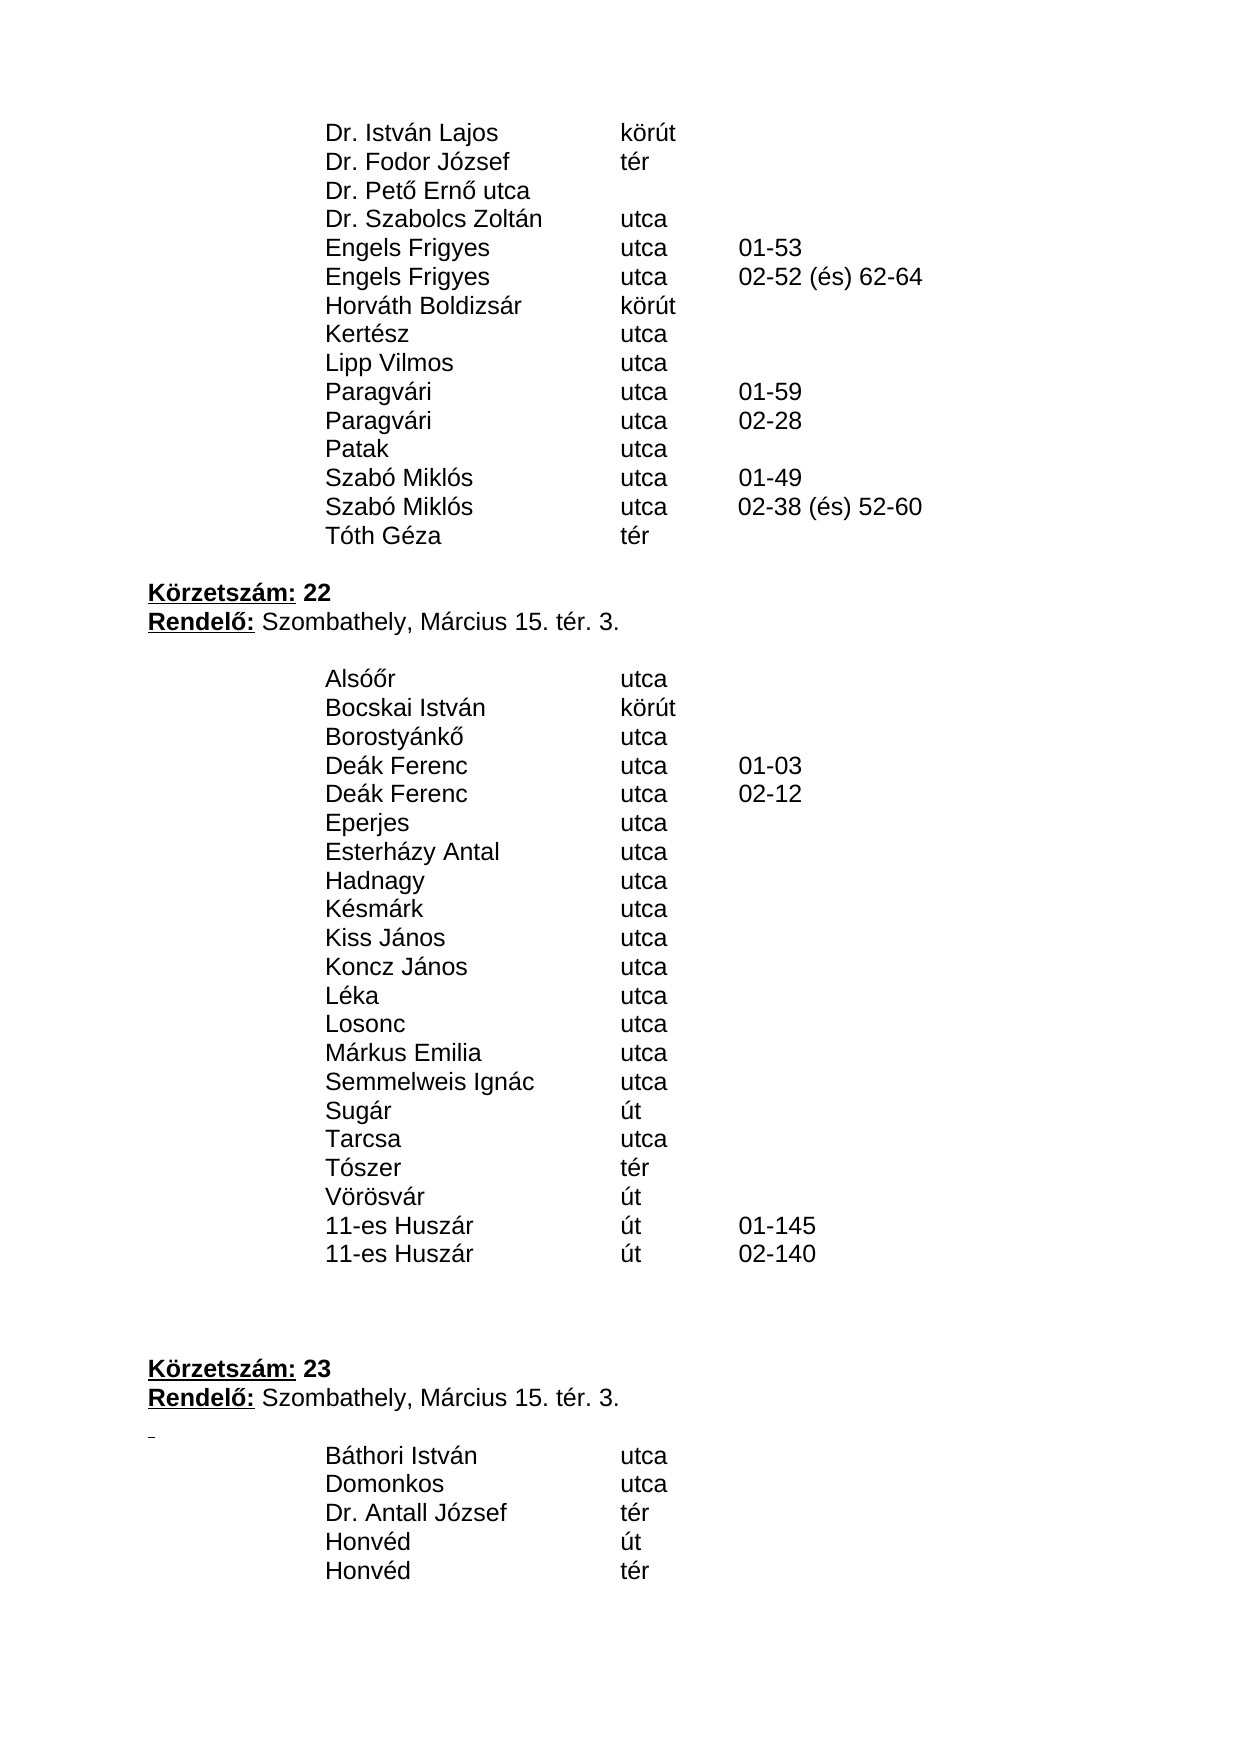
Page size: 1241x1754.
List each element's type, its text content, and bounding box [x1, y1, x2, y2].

text Hadnagy utca [148, 866, 1093, 894]
text Dr. Pető Ernő utca [148, 176, 1093, 204]
text Paragvári utca 01-59 [148, 377, 1093, 406]
text Deák Ferenc utca 02-12 [148, 779, 1093, 808]
text Márkus Emilia utca [148, 1038, 1093, 1067]
text Tóth Géza tér [148, 521, 1093, 549]
text Dr. Antall József tér [148, 1498, 1093, 1527]
text Engels Frigyes utca 01-53 [148, 233, 1093, 262]
text Paragvári utca 02-28 [148, 406, 1093, 434]
text Horváth Boldizsár körút [148, 291, 1093, 319]
text Lipp Vilmos utca [148, 348, 1093, 377]
text Vörösvár út [148, 1182, 1093, 1211]
text Patak utca [148, 434, 1093, 463]
text Késmárk utca [148, 894, 1093, 923]
text Rendelő: Szombathely, Március 15. tér. 3. [148, 1383, 1093, 1412]
text Báthori István utca [148, 1441, 1093, 1469]
text Rendelő: Szombathely, Március 15. tér. 3. [148, 607, 1093, 636]
text Léka utca [148, 981, 1093, 1009]
text Bocskai István körút [148, 693, 1093, 722]
text Szabó Miklós utca 01-49 [148, 463, 1093, 492]
text Honvéd út [148, 1527, 1093, 1556]
text Deák Ferenc utca 01-03 [148, 751, 1093, 779]
text Kertész utca [148, 319, 1093, 348]
text 11-es Huszár út 01-145 [148, 1211, 1093, 1239]
text Tószer tér [148, 1153, 1093, 1182]
text Alsóőr utca [148, 664, 1093, 693]
text Körzetszám: 22 [148, 578, 1093, 607]
text Dr. István Lajos körút [148, 118, 1093, 147]
text Sugár út [148, 1096, 1093, 1124]
text Tarcsa utca [148, 1124, 1093, 1153]
text Engels Frigyes utca 02-52 (és) 62-64 [148, 262, 1093, 291]
text Eperjes utca [148, 808, 1093, 837]
text Domonkos utca [148, 1469, 1093, 1498]
text Dr. Szabolcs Zoltán utca [148, 204, 1093, 233]
text Koncz János utca [148, 952, 1093, 981]
text Honvéd tér [148, 1556, 1093, 1584]
text Dr. Fodor József tér [148, 147, 1093, 176]
text Szabó Miklós utca 02-38 (és) 52-60 [148, 492, 1093, 521]
text Kiss János utca [148, 923, 1093, 952]
text Losonc utca [148, 1009, 1093, 1038]
text Esterházy Antal utca [148, 837, 1093, 866]
text Semmelweis Ignác utca [148, 1067, 1093, 1096]
text Körzetszám: 23 [148, 1354, 1093, 1383]
text 11-es Huszár út 02-140 [148, 1239, 1093, 1268]
text Borostyánkő utca [148, 722, 1093, 751]
